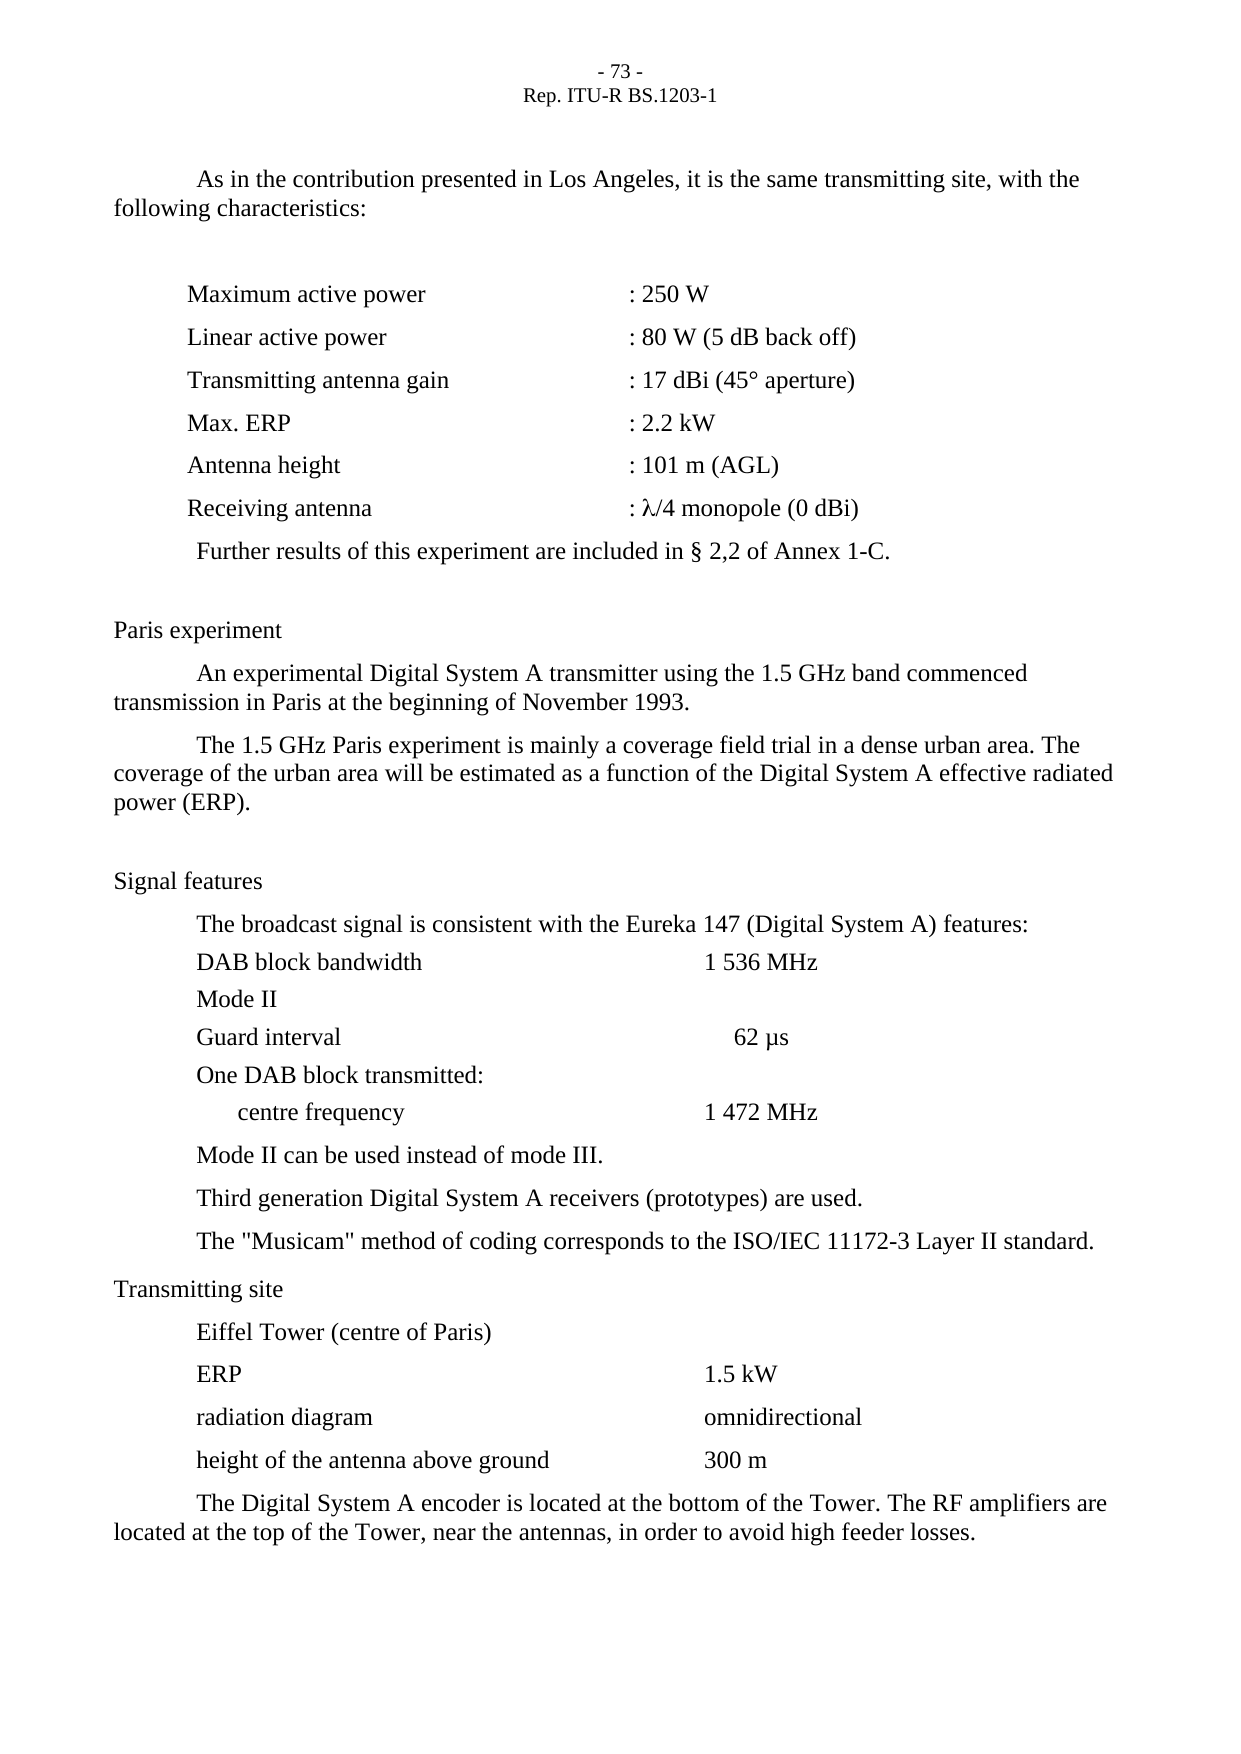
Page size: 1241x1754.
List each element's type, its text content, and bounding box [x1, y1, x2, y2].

table_cell Antenna height [179, 436, 620, 479]
text One DAB block transmitted: [196, 1060, 1127, 1088]
text The broadcast signal is consistent with the Eureka 147 (Digital System A) features: [113, 909, 1127, 938]
table_cell Transmitting antenna gain [179, 351, 620, 393]
text ERP 1.5 kW [113, 1359, 1127, 1388]
text Guard interval 62 µs [196, 1022, 1127, 1051]
text Further results of this experiment are included in § 2,2 of Annex 1-C. [113, 536, 1127, 565]
table_cell : 101 m (AGL) [620, 436, 1062, 479]
table_cell : 17 dBi (45° aperture) [620, 351, 1062, 393]
table_cell : 80 W (5 dB back off) [620, 308, 1062, 351]
text DAB block bandwidth 1 536 MHz [196, 947, 1127, 975]
subtitle Paris experiment [113, 615, 1127, 644]
text Mode II can be used instead of mode III. [113, 1140, 1127, 1169]
text As in the contribution presented in Los Angeles, it is the same transmitting site, with the following characteristics: [113, 164, 1127, 222]
table_cell : 2.2 kW [620, 394, 1062, 436]
text The 1.5 GHz Paris experiment is mainly a coverage field trial in a dense urban area. The coverage of the urban area will be estimated as a function of the Digital System A effective radiated power (ERP). [113, 730, 1127, 816]
text centre frequency 1 472 MHz [237, 1097, 1127, 1126]
table_cell Max. ERP [179, 394, 620, 436]
text Eiffel Tower (centre of Paris) [113, 1317, 1127, 1345]
text The Digital System A encoder is located at the bottom of the Tower. The RF amplifiers are located at the top of the Tower, near the antennas, in order to avoid high feeder losses. [113, 1488, 1127, 1546]
table_cell Receiving antenna [179, 479, 620, 522]
subtitle Transmitting site [113, 1274, 1127, 1302]
table_cell : /4 monopole (0 dBi) [620, 479, 1062, 522]
subtitle Signal features [113, 866, 1127, 895]
table_header Maximum active power [179, 265, 620, 308]
text The "Musicam" method of coding corresponds to the ISO/IEC 11172-3 Layer II standard. [113, 1226, 1127, 1255]
table_header : 250 W [620, 265, 1062, 308]
text radiation diagram omnidirectional [113, 1402, 1127, 1431]
text An experimental Digital System A transmitter using the 1.5 GHz band commenced transmission in Paris at the beginning of November 1993. [113, 658, 1127, 716]
text Mode II [196, 984, 1127, 1013]
table_cell Linear active power [179, 308, 620, 351]
text height of the antenna above ground 300 m [113, 1445, 1127, 1474]
text Third generation Digital System A receivers (prototypes) are used. [113, 1183, 1127, 1212]
